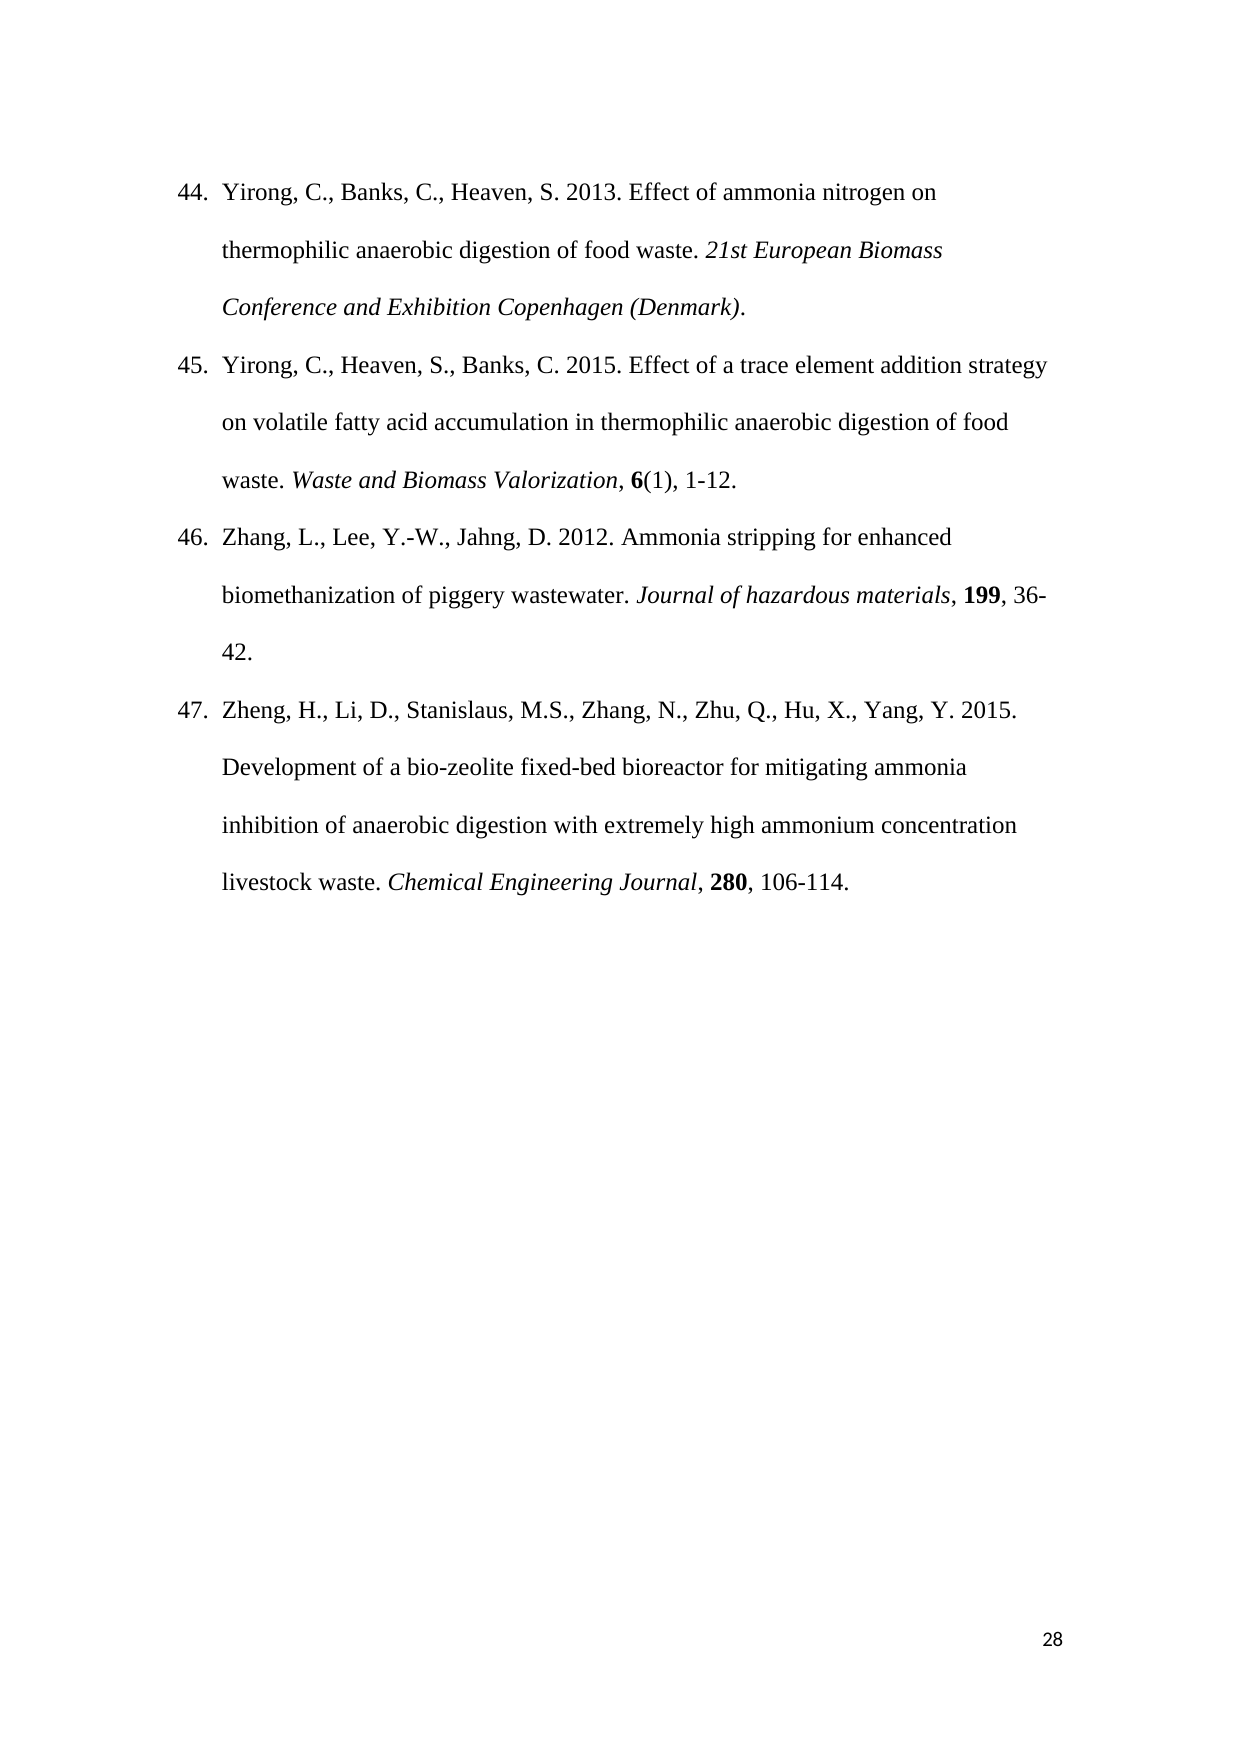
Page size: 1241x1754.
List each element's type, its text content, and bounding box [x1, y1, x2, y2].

list Zheng, H., Li, D., Stanislaus, M.S., Zhang, N., Zhu, Q., Hu, X., Yang, Y. 2015. Development of a bio-zeolite fixed-bed bioreactor for mitigating ammonia inhibition of anaerobic digestion with extremely high ammonium concentration livestock waste. Chemical Engineering Journal, 280, 106-114. [177, 695, 1063, 896]
list Yirong, C., Heaven, S., Banks, C. 2015. Effect of a trace element addition strategy on volatile fatty acid accumulation in thermophilic anaerobic digestion of food waste. Waste and Biomass Valorization, 6(1), 1-12. [177, 350, 1063, 493]
list Yirong, C., Banks, C., Heaven, S. 2013. Effect of ammonia nitrogen on thermophilic anaerobic digestion of food waste. 21st European Biomass Conference and Exhibition Copenhagen (Denmark). [177, 177, 1063, 321]
list Zhang, L., Lee, Y.-W., Jahng, D. 2012. Ammonia stripping for enhanced biomethanization of piggery wastewater. Journal of hazardous materials, 199, 36-42. [177, 522, 1063, 666]
